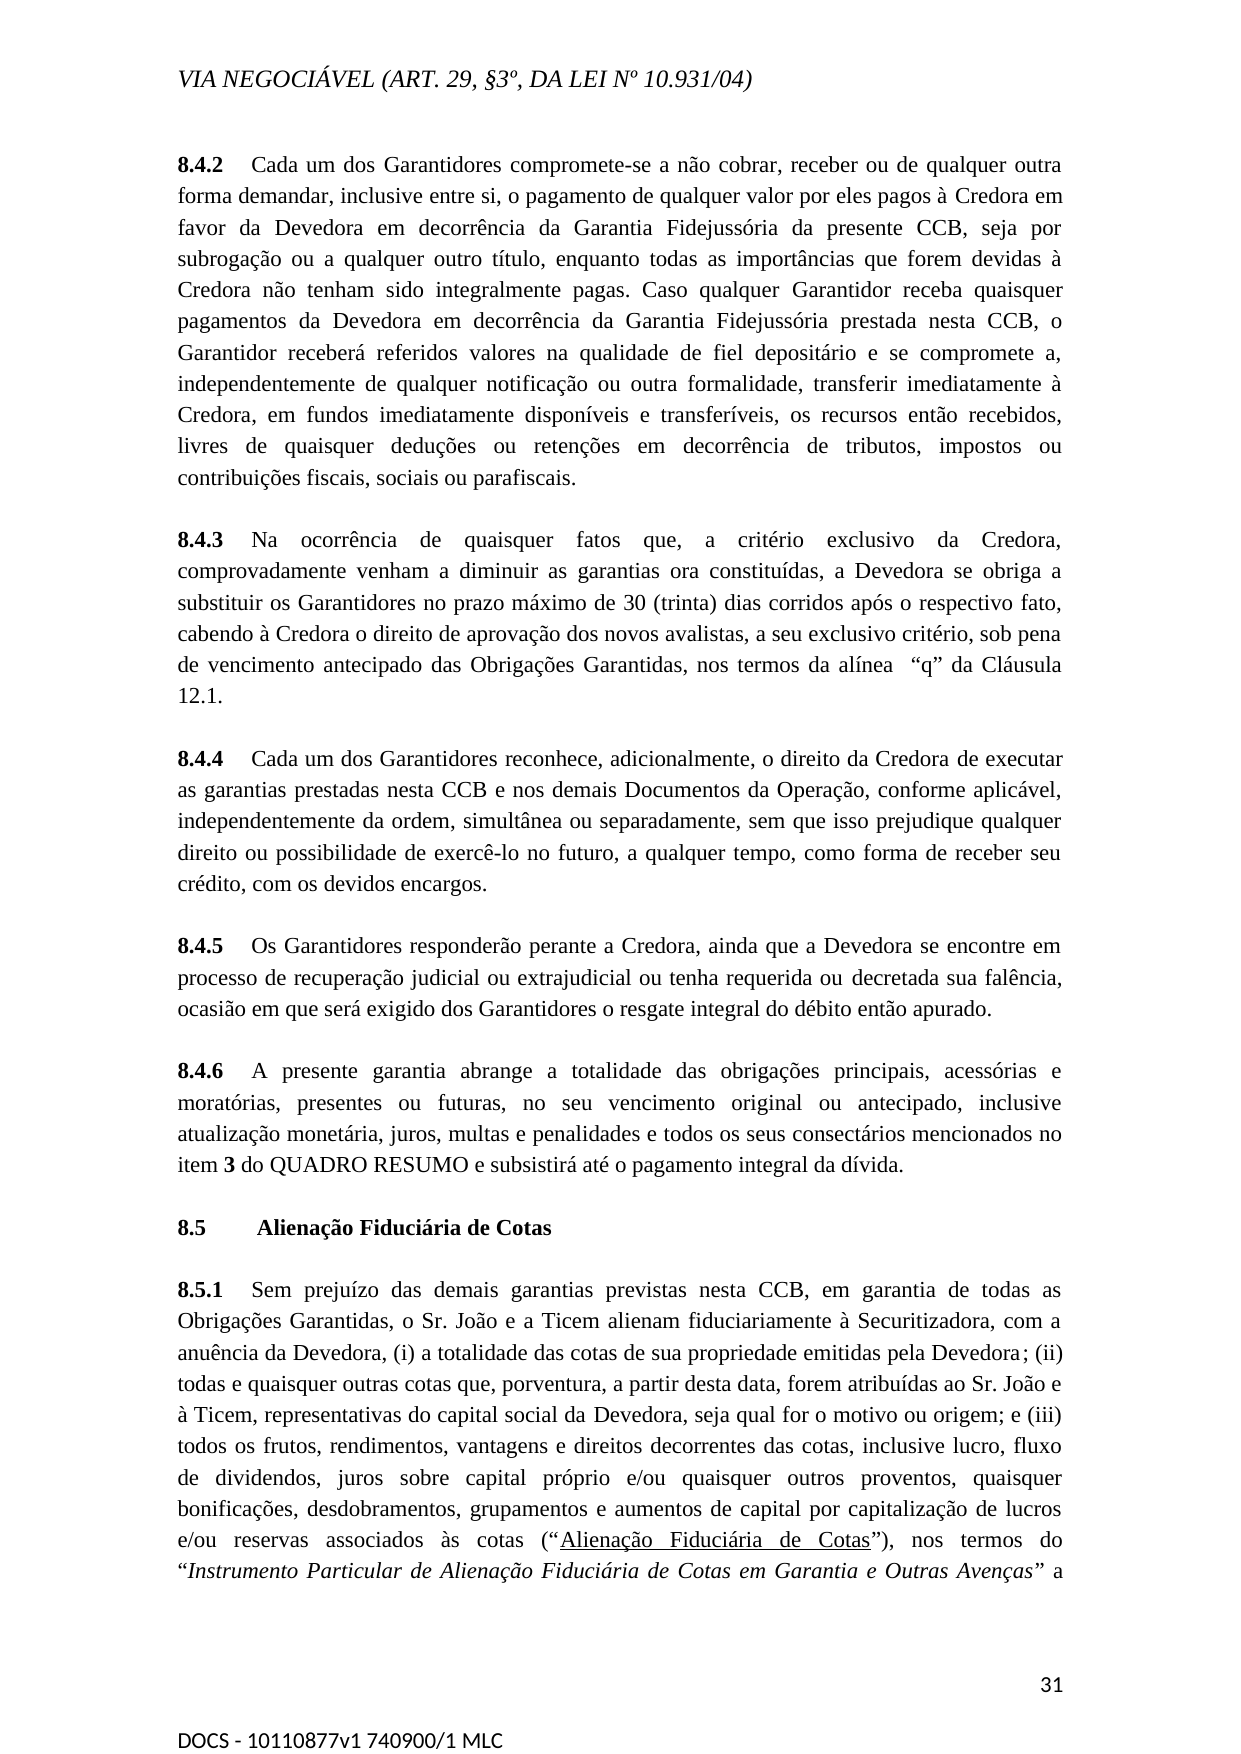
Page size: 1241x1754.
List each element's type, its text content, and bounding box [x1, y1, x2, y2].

list A presente garantia abrange a totalidade das obrigações principais, acessórias e moratórias, presentes ou futuras, no seu vencimento original ou antecipado, inclusive atualização monetária, juros, multas e penalidades e todos os seus consectários mencionados no item 3 do QUADRO RESUMO e subsistirá até o pagamento integral da dívida. [177, 1054, 1063, 1179]
list Alienação Fiduciária de Cotas [177, 1210, 1063, 1241]
list Cada um dos Garantidores reconhece, adicionalmente, o direito da Credora de executar as garantias prestadas nesta CCB e nos demais Documentos da Operação, conforme aplicável, independentemente da ordem, simultânea ou separadamente, sem que isso prejudique qualquer direito ou possibilidade de exercê-lo no futuro, a qualquer tempo, como forma de receber seu crédito, com os devidos encargos. [177, 741, 1063, 898]
list Cada um dos Garantidores compromete-se a não cobrar, receber ou de qualquer outra forma demandar, inclusive entre si, o pagamento de qualquer valor por eles pagos à Credora em favor da Devedora em decorrência da Garantia Fidejussória da presente CCB, seja por subrogação ou a qualquer outro título, enquanto todas as importâncias que forem devidas à Credora não tenham sido integralmente pagas. Caso qualquer Garantidor receba quaisquer pagamentos da Devedora em decorrência da Garantia Fidejussória prestada nesta CCB, o Garantidor receberá referidos valores na qualidade de fiel depositário e se compromete a, independentemente de qualquer notificação ou outra formalidade, transferir imediatamente à Credora, em fundos imediatamente disponíveis e transferíveis, os recursos então recebidos, livres de quaisquer deduções ou retenções em decorrência de tributos, impostos ou contribuições fiscais, sociais ou parafiscais. [177, 148, 1063, 491]
list Os Garantidores responderão perante a Credora, ainda que a Devedora se encontre em processo de recuperação judicial ou extrajudicial ou tenha requerida ou decretada sua falência, ocasião em que será exigido dos Garantidores o resgate integral do débito então apurado. [177, 929, 1063, 1023]
list Na ocorrência de quaisquer fatos que, a critério exclusivo da Credora, comprovadamente venham a diminuir as garantias ora constituídas, a Devedora se obriga a substituir os Garantidores no prazo máximo de 30 (trinta) dias corridos após o respectivo fato, cabendo à Credora o direito de aprovação dos novos avalistas, a seu exclusivo critério, sob pena de vencimento antecipado das Obrigações Garantidas, nos termos da alínea “q” da Cláusula 12.1. [177, 523, 1063, 710]
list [177, 1273, 1063, 1585]
